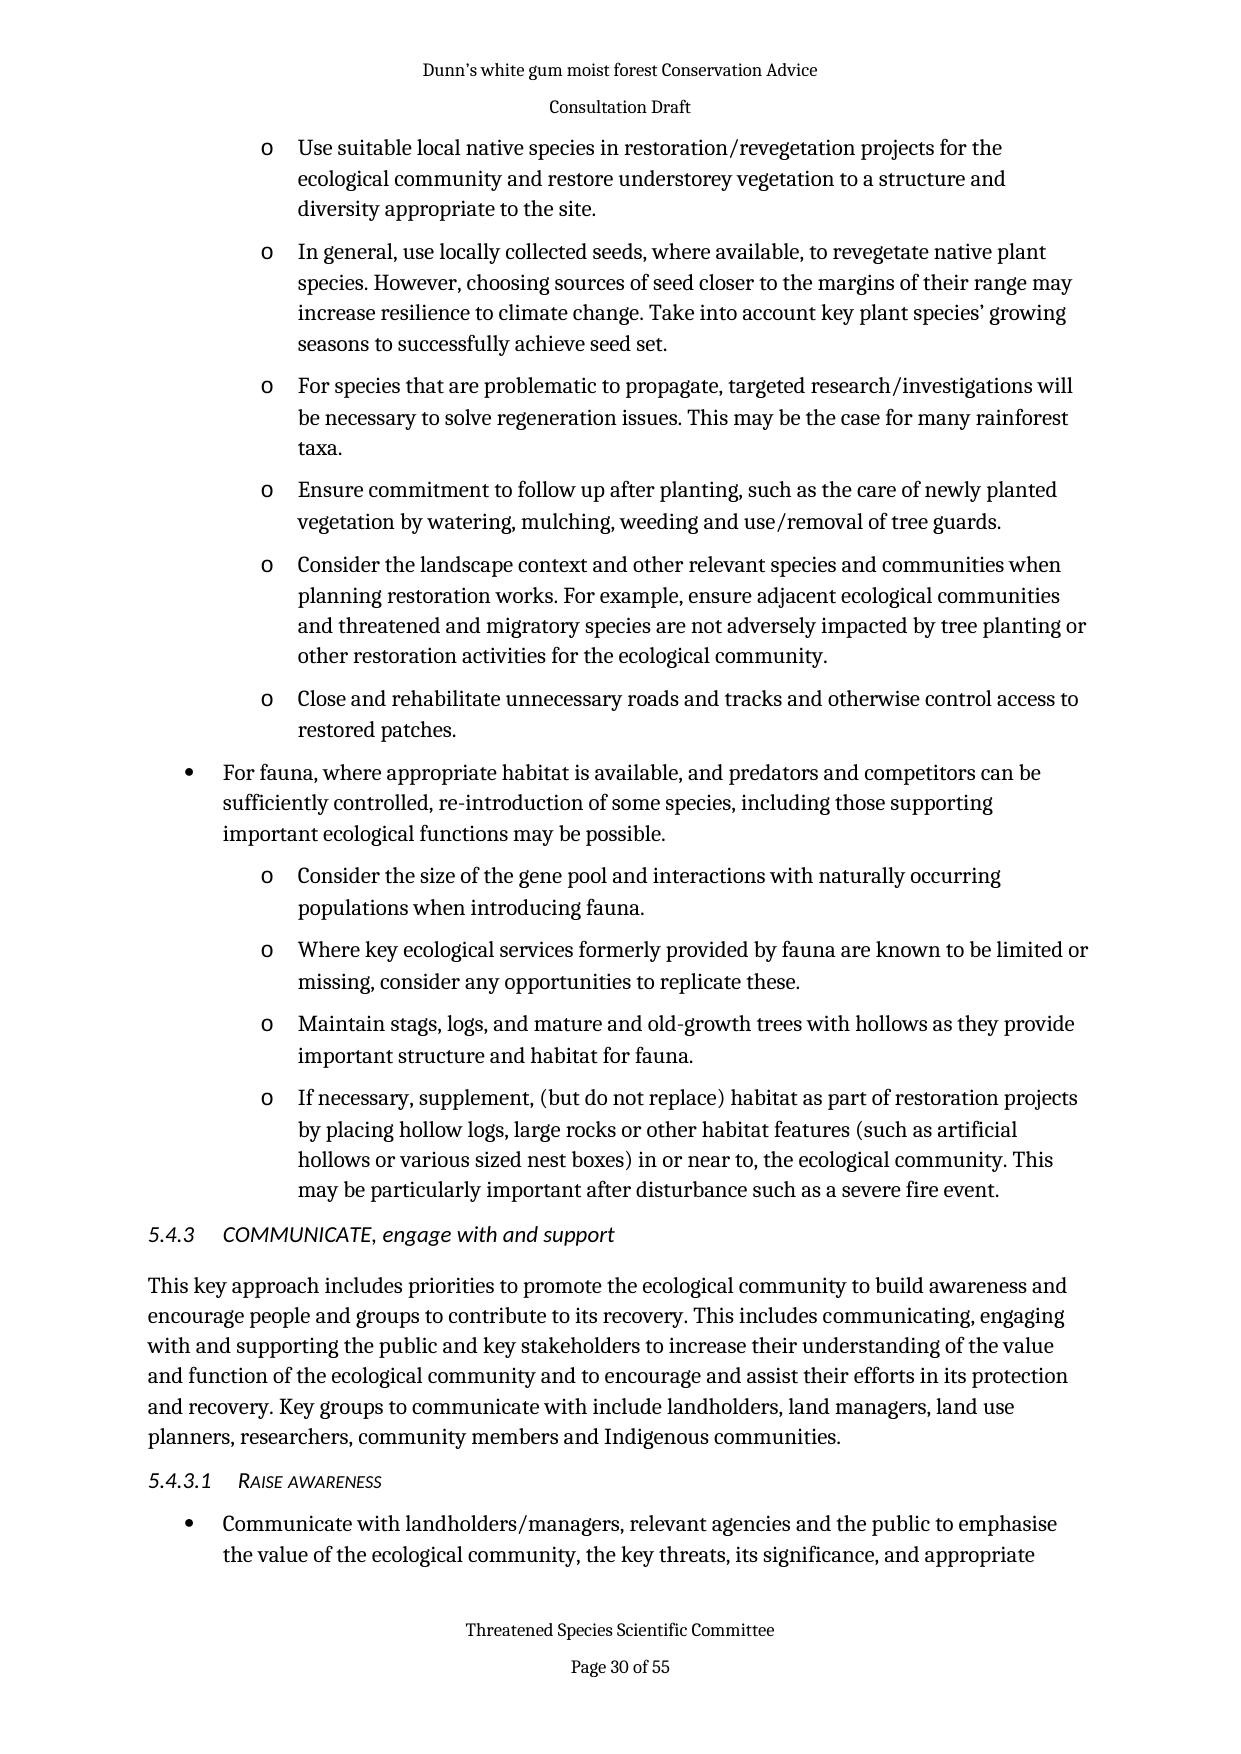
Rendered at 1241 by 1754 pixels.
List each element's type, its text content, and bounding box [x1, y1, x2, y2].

list For species that are problematic to propagate, targeted research/investigations will be necessary to solve regeneration issues. This may be the case for many rainforest taxa. [260, 373, 1092, 461]
list Close and rehabilitate unnecessary roads and tracks and otherwise control access to restored patches. [260, 686, 1092, 743]
list Where key ecological services formerly provided by fauna are known to be limited or missing, consider any opportunities to replicate these. [260, 937, 1092, 995]
text This key approach includes priorities to promote the ecological community to build awareness and encourage people and groups to contribute to its recovery. This includes communicating, engaging with and supporting the public and key stakeholders to increase their understanding of the value and function of the ecological community and to encourage and assist their efforts in its protection and recovery. Key groups to communicate with include landholders, land managers, land use planners, researchers, community members and Indigenous communities. [148, 1273, 1092, 1450]
list Ensure commitment to follow up after planting, such as the care of newly planted vegetation by watering, mulching, weeding and use/removal of tree guards. [260, 477, 1092, 535]
list Use suitable local native species in restoration/revegetation projects for the ecological community and restore understorey vegetation to a structure and diversity appropriate to the site. [260, 134, 1092, 222]
list Consider the landscape context and other relevant species and communities when planning restoration works. For example, ensure adjacent ecological communities and threatened and migratory species are not adversely impacted by tree planting or other restoration activities for the ecological community. [260, 551, 1092, 669]
subtitle Raise awareness [148, 1466, 1092, 1494]
subtitle COMMUNICATE, engage with and support [148, 1220, 1092, 1248]
list For fauna, where appropriate habitat is available, and predators and competitors can be sufficiently controlled, re-introduction of some species, including those supporting important ecological functions may be possible. [185, 760, 1092, 847]
list Consider the size of the gene pool and interactions with naturally occurring populations when introducing fauna. [260, 863, 1092, 921]
list Maintain stags, logs, and mature and old-growth trees with hollows as they provide important structure and habitat for fauna. [260, 1011, 1092, 1069]
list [185, 1511, 1092, 1568]
list In general, use locally collected seeds, where available, to revegetate native plant species. However, choosing sources of seed closer to the margins of their range may increase resilience to climate change. Take into account key plant species’ growing seasons to successfully achieve seed set. [260, 238, 1092, 357]
list If necessary, supplement, (but do not replace) habitat as part of restoration projects by placing hollow logs, large rocks or other habitat features (such as artificial hollows or various sized nest boxes) in or near to, the ecological community. This may be particularly important after disturbance such as a severe fire event. [260, 1085, 1092, 1203]
